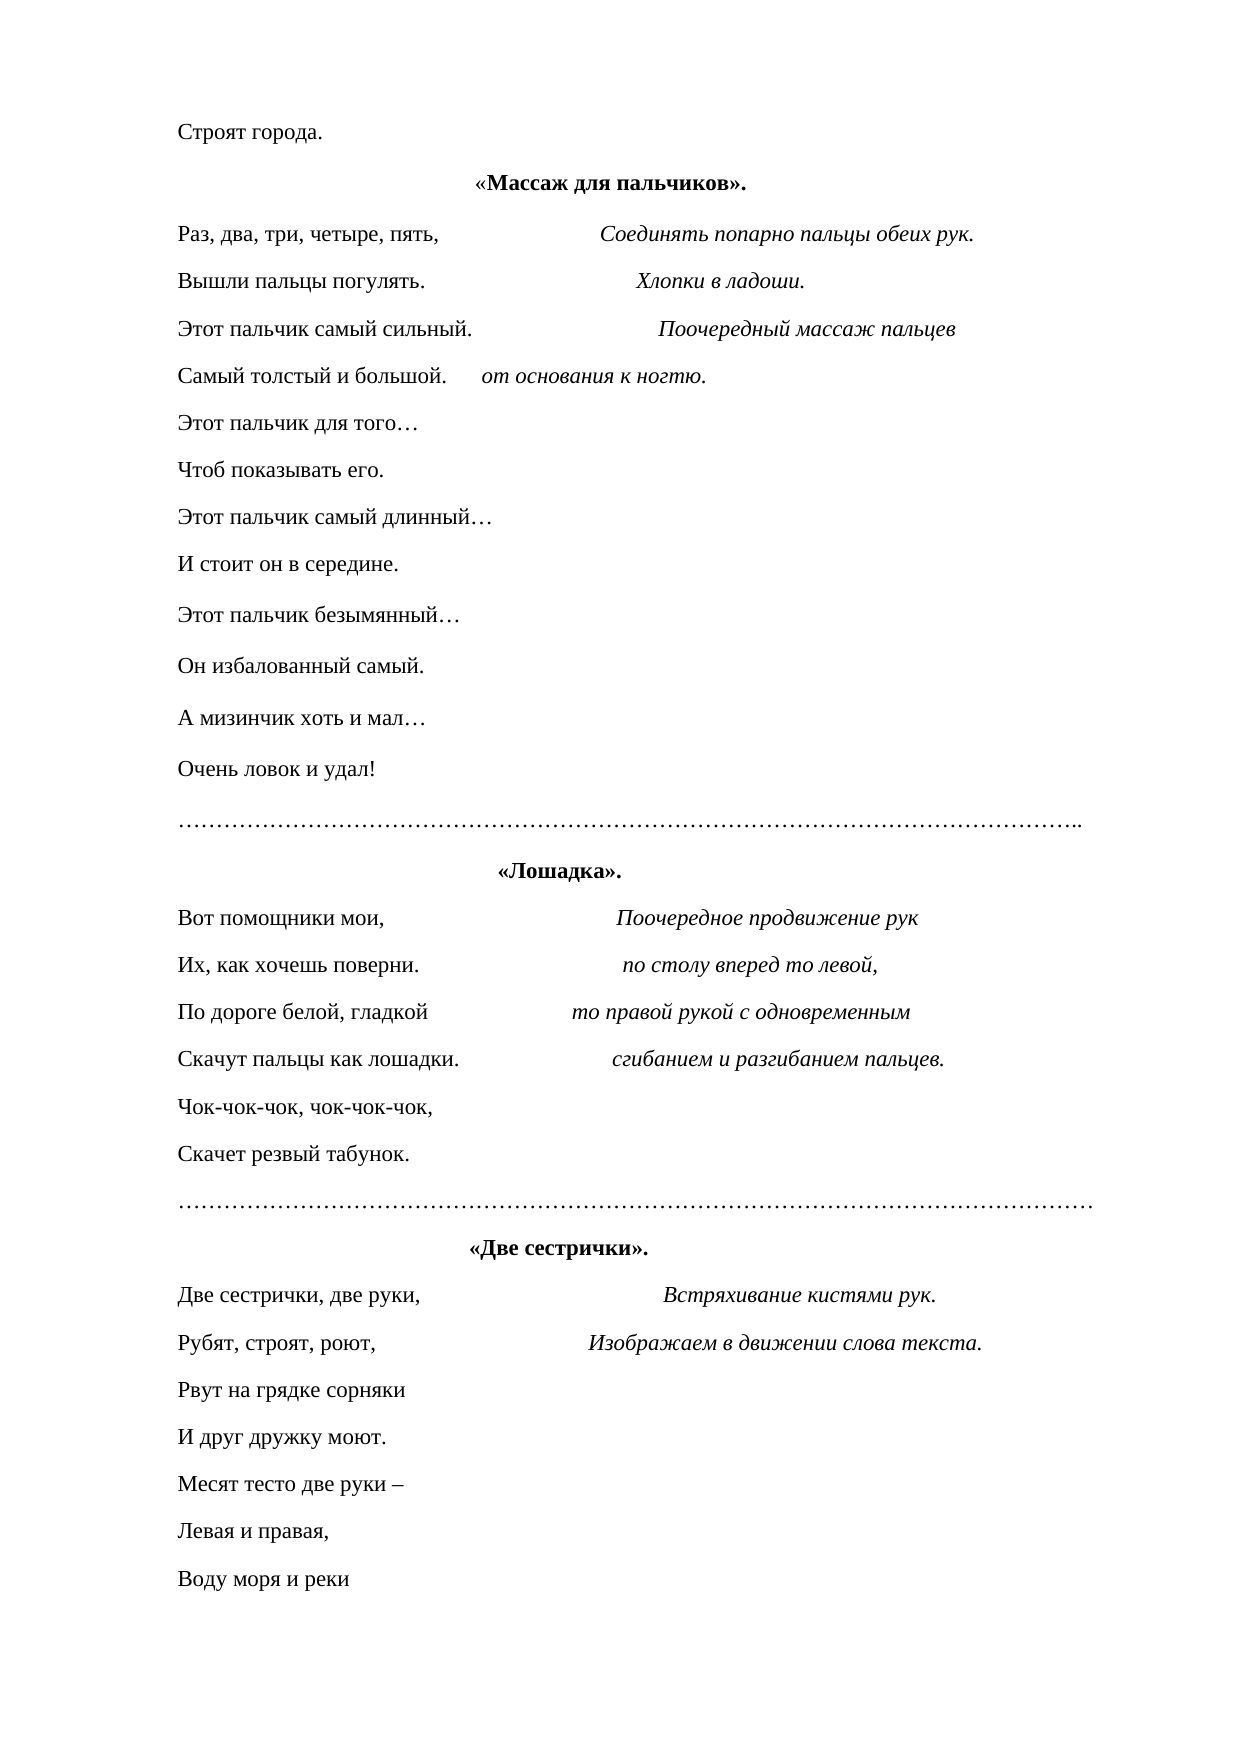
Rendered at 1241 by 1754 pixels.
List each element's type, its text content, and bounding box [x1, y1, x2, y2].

text Строят города. [177, 118, 1152, 144]
text Вот помощники мои, Поочередное продвижение рук [177, 904, 1152, 930]
text Воду моря и реки [177, 1564, 1152, 1591]
text И стоит он в середине. [177, 551, 1152, 577]
text Этот пальчик самый сильный. Поочередный массаж пальцев [177, 314, 1152, 341]
text По дороге белой, гладкой то правой рукой с одновременным [177, 998, 1152, 1025]
text Рвут на грядке сорняки [177, 1376, 1152, 1402]
text Чтоб показывать его. [177, 456, 1152, 482]
text ……………………………………………………………………………………………………….. [177, 806, 1152, 832]
text Этот пальчик для того… [177, 409, 1152, 435]
text Раз, два, три, четыре, пять, Соединять попарно пальцы обеих рук. [177, 220, 1152, 247]
text И друг дружку моют. [177, 1423, 1152, 1449]
text Скачет резвый табунок. [177, 1140, 1152, 1166]
text Этот пальчик самый длинный… [177, 503, 1152, 530]
text Две сестрички, две руки, Встряхивание кистями рук. [177, 1281, 1152, 1308]
text Очень ловок и удал! [177, 755, 1152, 781]
text Он избалованный самый. [177, 653, 1152, 679]
text Скачут пальцы как лошадки. сгибанием и разгибанием пальцев. [177, 1046, 1152, 1072]
text «Лошадка». [177, 857, 1152, 883]
text Месят тесто две руки – [177, 1470, 1152, 1497]
text ………………………………………………………………………………………………………… [177, 1187, 1152, 1213]
text «Две сестрички». [177, 1234, 1152, 1261]
text Левая и правая, [177, 1517, 1152, 1544]
text Самый толстый и большой. от основания к ногтю. [177, 362, 1152, 388]
text Этот пальчик безымянный… [177, 602, 1152, 628]
text Их, как хочешь поверни. по столу вперед то левой, [177, 951, 1152, 977]
text Чок-чок-чок, чок-чок-чок, [177, 1093, 1152, 1119]
text «Массаж для пальчиков». [177, 169, 1152, 196]
text А мизинчик хоть и мал… [177, 704, 1152, 730]
text Вышли пальцы погулять. Хлопки в ладоши. [177, 267, 1152, 294]
text Рубят, строят, роют, Изображаем в движении слова текста. [177, 1329, 1152, 1355]
